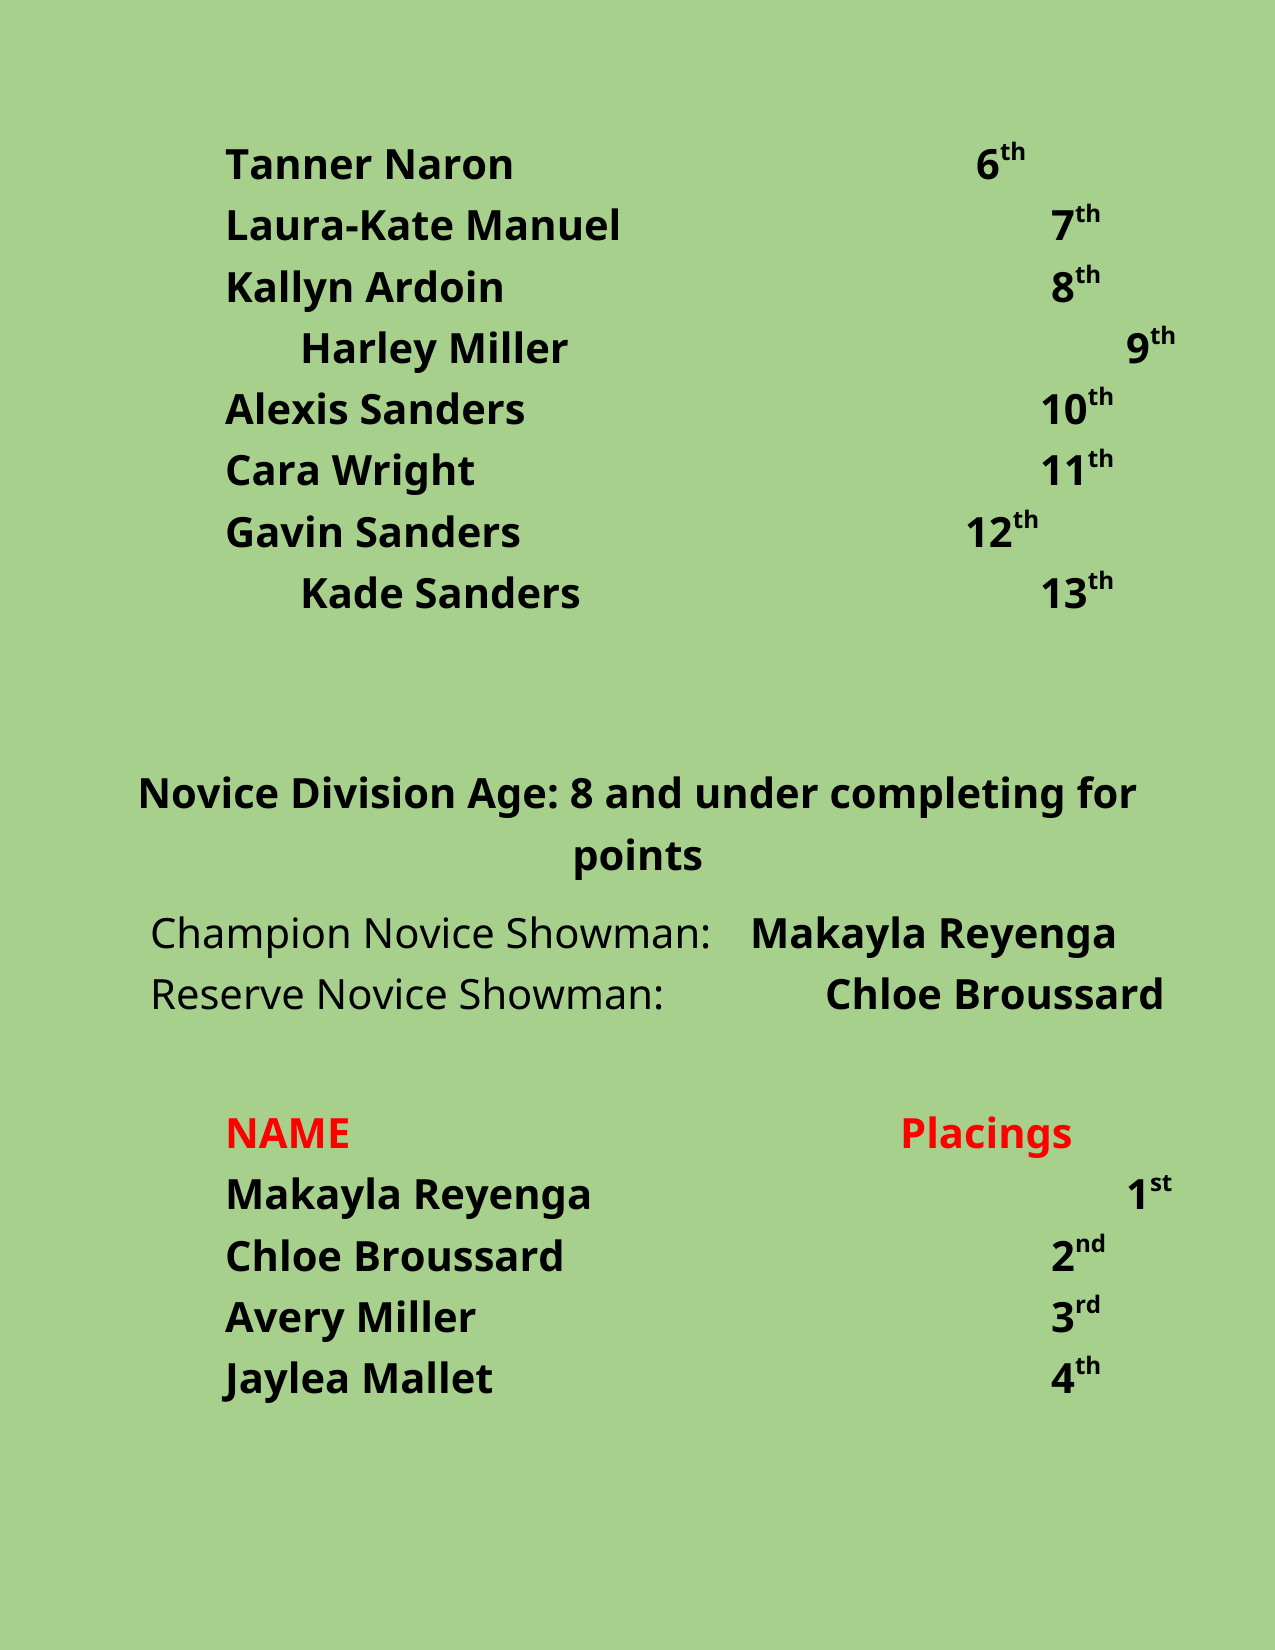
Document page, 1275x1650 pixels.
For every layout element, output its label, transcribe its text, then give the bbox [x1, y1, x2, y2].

text Makayla Reyenga 1st [150, 1165, 1200, 1222]
text Tanner Naron 6th [150, 135, 1200, 192]
text Chloe Broussard 2nd [150, 1226, 1200, 1283]
text Gavin Sanders 12th [75, 502, 1200, 559]
text Avery Miller 3rd [150, 1288, 1200, 1344]
text NAME Placings [150, 1104, 1200, 1161]
text Harley Miller 9th [75, 319, 1200, 376]
text Kade Sanders 13th [75, 564, 1200, 621]
text Cara Wright 11th [75, 441, 1200, 498]
text Reserve Novice Showman: Chloe Broussard [75, 965, 1200, 1022]
text Kallyn Ardoin 8th [150, 257, 1200, 314]
text Champion Novice Showman: Makayla Reyenga [75, 903, 1200, 960]
text Novice Division Age: 8 and under completing for points [75, 764, 1200, 882]
text Alexis Sanders 10th [75, 380, 1200, 437]
text Jaylea Mallet 4th [150, 1349, 1200, 1406]
text Laura-Kate Manuel 7th [150, 196, 1200, 253]
